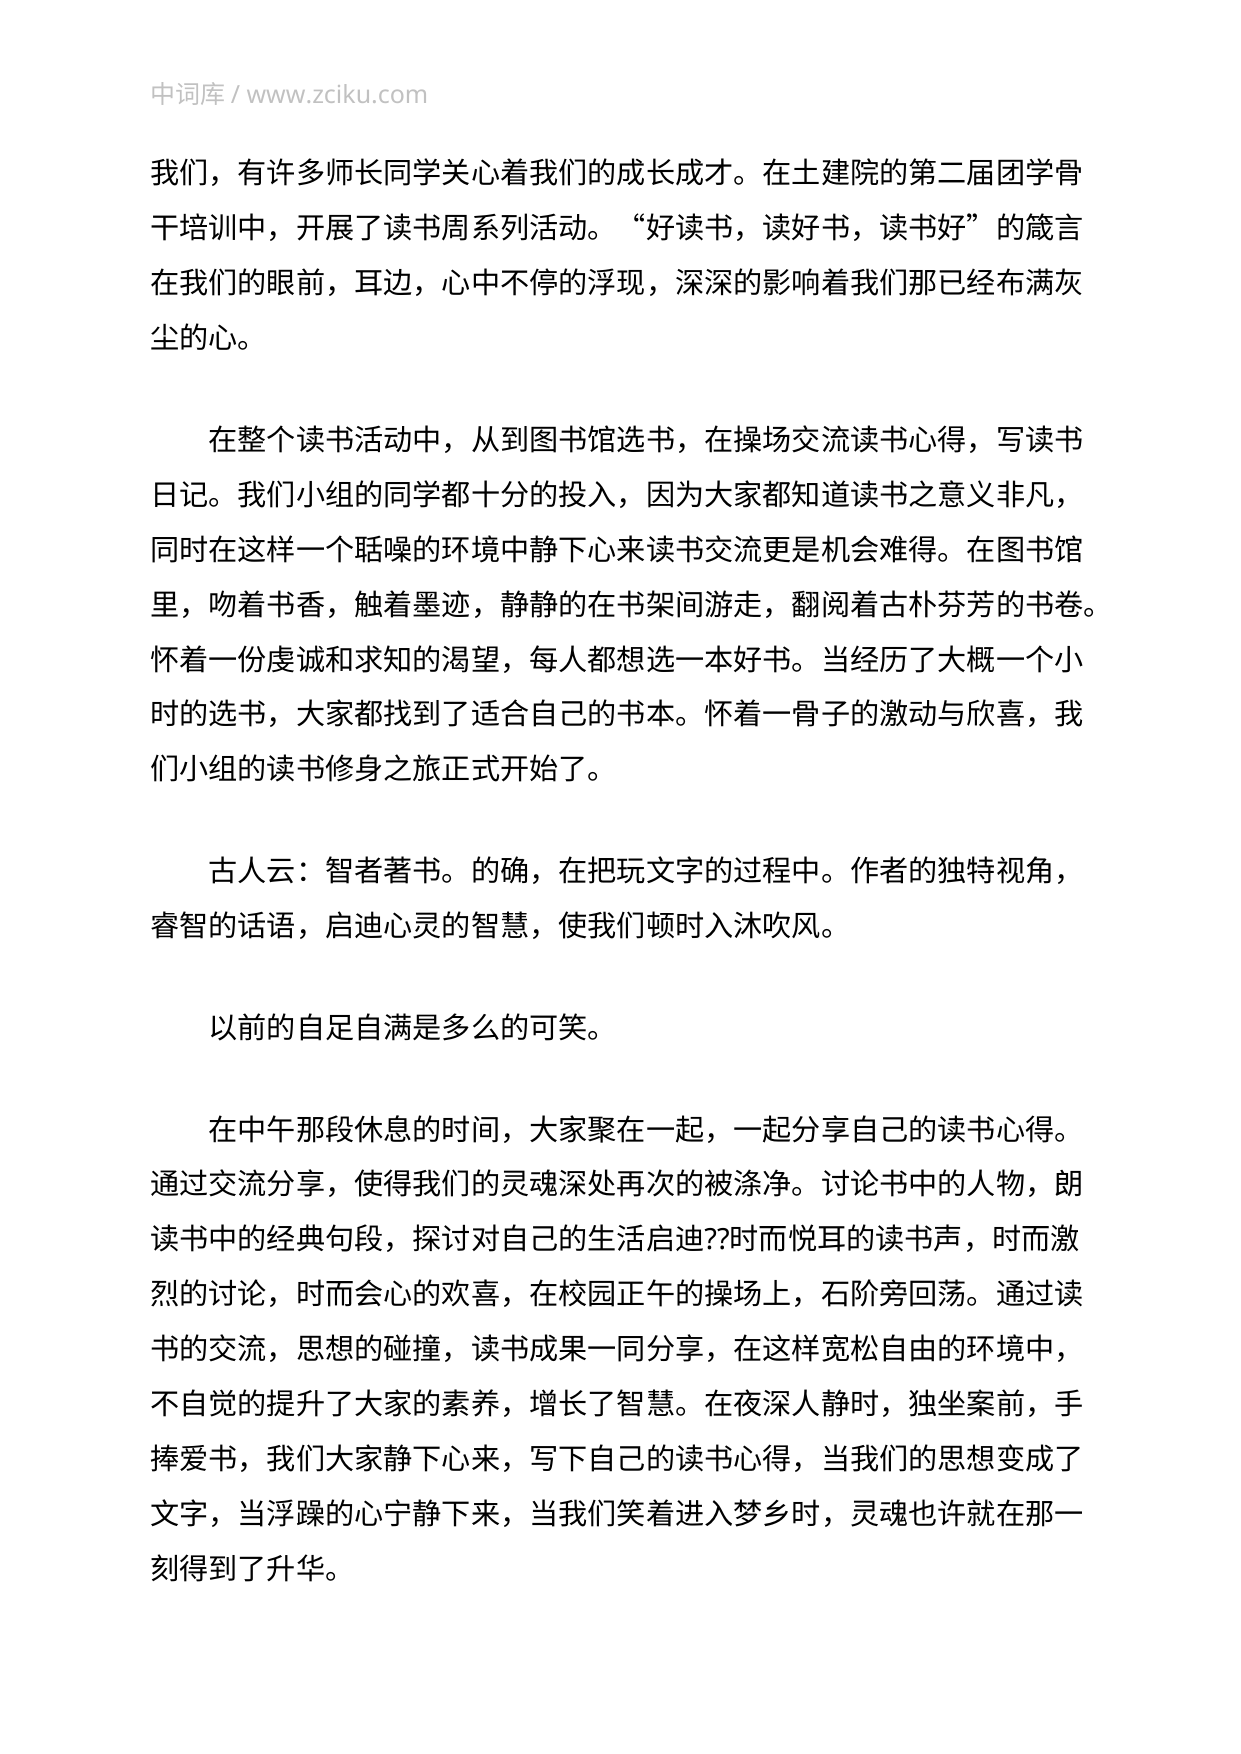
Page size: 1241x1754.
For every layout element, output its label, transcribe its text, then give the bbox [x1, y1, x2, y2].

text 在中午那段休息的时间，大家聚在一起，一起分享自己的读书心得。通过交流分享，使得我们的灵魂深处再次的被涤净。讨论书中的人物，朗读书中的经典句段，探讨对自己的生活启迪??时而悦耳的读书声，时而激烈的讨论，时而会心的欢喜，在校园正午的操场上，石阶旁回荡。通过读书的交流，思想的碰撞，读书成果一同分享，在这样宽松自由的环境中，不自觉的提升了大家的素养，增长了智慧。在夜深人静时，独坐案前，手捧爱书，我们大家静下心来，写下自己的读书心得，当我们的思想变成了文字，当浮躁的心宁静下来，当我们笑着进入梦乡时，灵魂也许就在那一刻得到了升华。 [150, 1106, 1090, 1588]
text 以前的自足自满是多么的可笑。 [150, 1004, 1090, 1047]
text 古人云：智者著书。的确，在把玩文字的过程中。作者的独特视角，睿智的话语，启迪心灵的智慧，使我们顿时入沐吹风。 [150, 848, 1090, 945]
text 在整个读书活动中，从到图书馆选书，在操场交流读书心得，写读书日记。我们小组的同学都十分的投入，因为大家都知道读书之意义非凡，同时在这样一个聒噪的环境中静下心来读书交流更是机会难得。在图书馆里，吻着书香，触着墨迹，静静的在书架间游走，翻阅着古朴芬芳的书卷。怀着一份虔诚和求知的渴望，每人都想选一本好书。当经历了大概一个小时的选书，大家都找到了适合自己的书本。怀着一骨子的激动与欣喜，我们小组的读书修身之旅正式开始了。 [150, 416, 1090, 788]
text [150, 150, 1090, 357]
